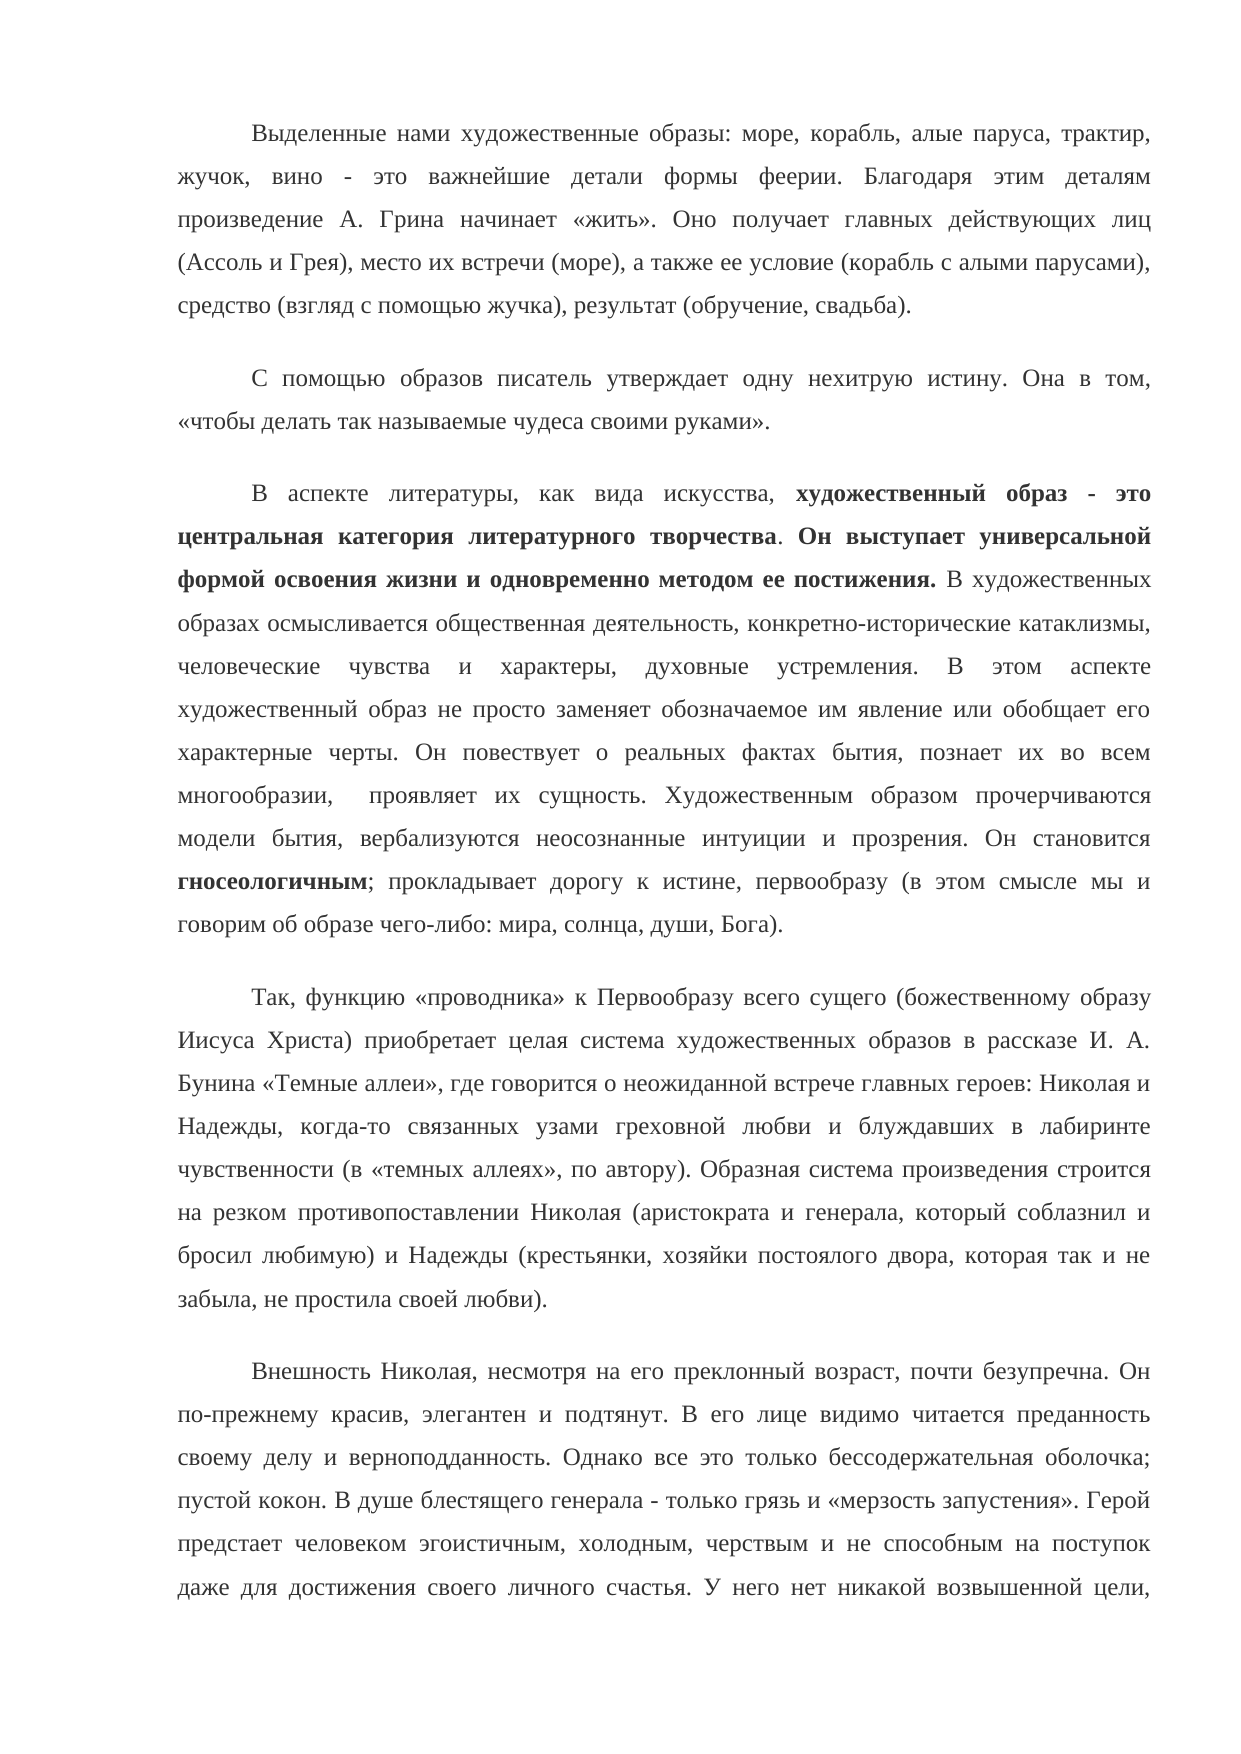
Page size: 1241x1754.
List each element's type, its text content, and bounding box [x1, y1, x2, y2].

text В аспекте литературы, как вида искусства, художественный образ - это центральная категория литературного творчества. Он выступает универсальной формой освоения жизни и одновременно методом ее постижения. В художественных образах осмысливается общественная деятельность, конкретно-исторические катаклизмы, человеческие чувства и характеры, духовные устремления. В этом аспекте художественный образ не просто заменяет обозначаемое им явление или обобщает его характерные черты. Он повествует о реальных фактах бытия, познает их во всем многообразии, проявляет их сущность. Художественным образом прочерчиваются модели бытия, вербализуются неосознанные интуиции и прозрения. Он становится гносеологичным; прокладывает дорогу к истине, первообразу (в этом смысле мы и говорим об образе чего-либо: мира, солнца, души, Бога). [177, 478, 1152, 938]
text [177, 1356, 1152, 1600]
text С помощью образов писатель утверждает одну нехитрую истину. Она в том, «чтобы делать так называемые чудеса своими руками». [177, 363, 1152, 435]
text Выделенные нами художественные образы: море, корабль, алые паруса, трактир, жучок, вино - это важнейшие детали формы феерии. Благодаря этим деталям произведение А. Грина начинает «жить». Оно получает главных действующих лиц (Ассоль и Грея), место их встречи (море), а также ее условие (корабль с алыми парусами), средство (взгляд с помощью жучка), результат (обручение, свадьба). [177, 118, 1152, 319]
text Так, функцию «проводника» к Первообразу всего сущего (божественному образу Иисуса Христа) приобретает целая система художественных образов в рассказе И. А. Бунина «Темные аллеи», где говорится о неожиданной встрече главных героев: Николая и Надежды, когда-то связанных узами греховной любви и блуждавших в лабиринте чувственности (в «темных аллеях», по автору). Образная система произведения строится на резком противопоставлении Николая (аристократа и генерала, который соблазнил и бросил любимую) и Надежды (крестьянки, хозяйки постоялого двора, которая так и не забыла, не простила своей любви). [177, 982, 1152, 1312]
